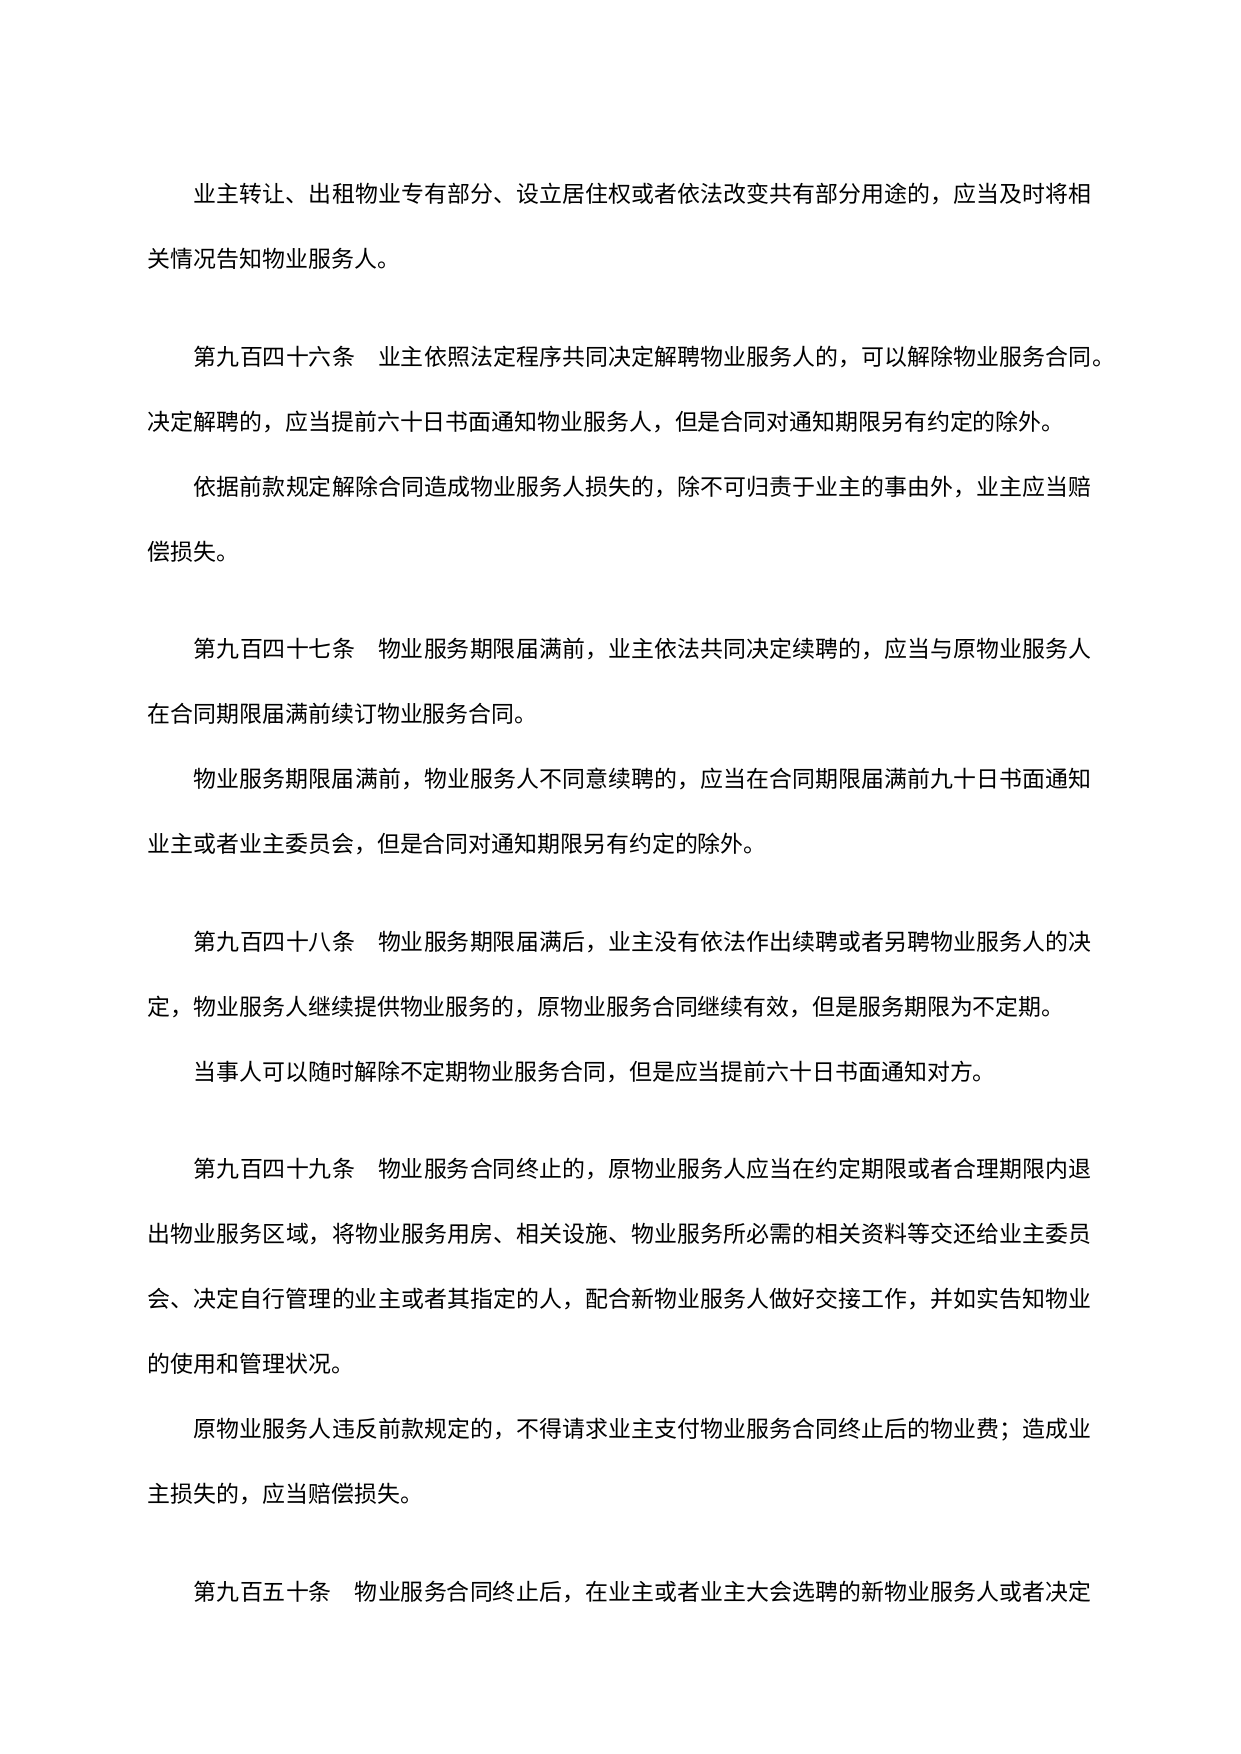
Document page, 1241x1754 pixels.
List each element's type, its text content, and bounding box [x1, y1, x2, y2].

text 第九百四十九条 物业服务合同终止的，原物业服务人应当在约定期限或者合理期限内退出物业服务区域，将物业服务用房、相关设施、物业服务所必需的相关资料等交还给业主委员会、决定自行管理的业主或者其指定的人，配合新物业服务人做好交接工作，并如实告知物业的使用和管理状况。 [148, 1136, 1092, 1396]
text 当事人可以随时解除不定期物业服务合同，但是应当提前六十日书面通知对方。 [148, 1038, 1092, 1103]
text 第九百四十六条 业主依照法定程序共同决定解聘物业服务人的，可以解除物业服务合同。决定解聘的，应当提前六十日书面通知物业服务人，但是合同对通知期限另有约定的除外。 [148, 323, 1092, 453]
text 物业服务期限届满前，物业服务人不同意续聘的，应当在合同期限届满前九十日书面通知业主或者业主委员会，但是合同对通知期限另有约定的除外。 [148, 746, 1092, 876]
text 第九百四十八条 物业服务期限届满后，业主没有依法作出续聘或者另聘物业服务人的决定，物业服务人继续提供物业服务的，原物业服务合同继续有效，但是服务期限为不定期。 [148, 908, 1092, 1038]
text 原物业服务人违反前款规定的，不得请求业主支付物业服务合同终止后的物业费；造成业主损失的，应当赔偿损失。 [148, 1396, 1092, 1526]
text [148, 1558, 1092, 1623]
text 第九百四十七条 物业服务期限届满前，业主依法共同决定续聘的，应当与原物业服务人在合同期限届满前续订物业服务合同。 [148, 616, 1092, 746]
text 业主转让、出租物业专有部分、设立居住权或者依法改变共有部分用途的，应当及时将相关情况告知物业服务人。 [148, 161, 1092, 291]
text 依据前款规定解除合同造成物业服务人损失的，除不可归责于业主的事由外，业主应当赔偿损失。 [148, 453, 1092, 583]
